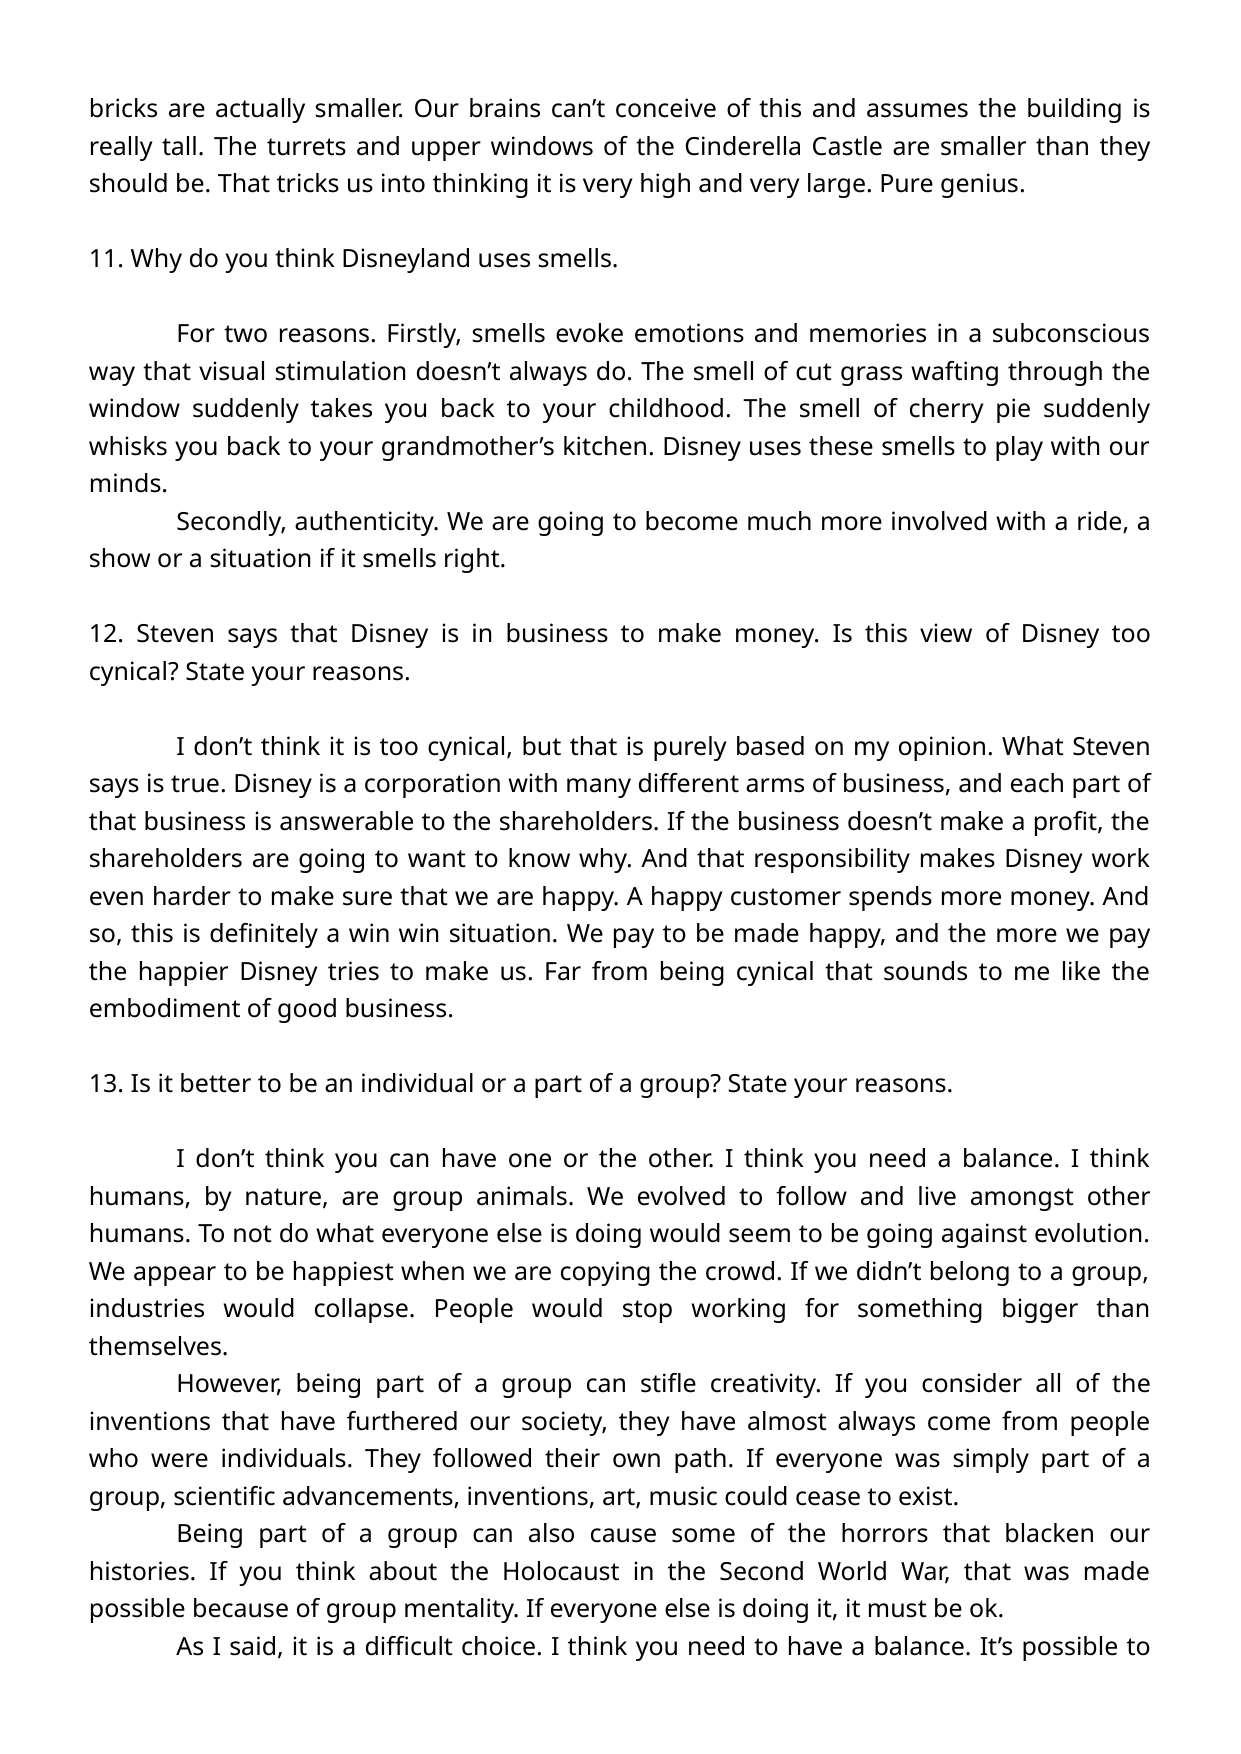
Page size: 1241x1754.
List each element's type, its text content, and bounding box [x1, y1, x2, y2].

text Secondly, authenticity. We are going to become much more involved with a ride, a show or a situation if it smells right. [89, 502, 1152, 577]
text 13. Is it better to be an individual or a part of a group? State your reasons. [89, 1064, 1152, 1102]
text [89, 89, 1152, 202]
text 11. Why do you think Disneyland uses smells. [89, 239, 1152, 277]
text For two reasons. Firstly, smells evoke emotions and memories in a subconscious way that visual stimulation doesn’t always do. The smell of cut grass wafting through the window suddenly takes you back to your childhood. The smell of cherry pie suddenly whisks you back to your grandmother’s kitchen. Disney uses these smells to play with our minds. [89, 314, 1152, 502]
text I don’t think you can have one or the other. I think you need a balance. I think humans, by nature, are group animals. We evolved to follow and live amongst other humans. To not do what everyone else is doing would seem to be going against evolution. We appear to be happiest when we are copying the crowd. If we didn’t belong to a group, industries would collapse. People would stop working for something bigger than themselves. [89, 1139, 1152, 1364]
text Being part of a group can also cause some of the horrors that blacken our histories. If you think about the Holocaust in the Second World War, that was made possible because of group mentality. If everyone else is doing it, it must be ok. [89, 1514, 1152, 1627]
text However, being part of a group can stifle creativity. If you consider all of the inventions that have furthered our society, they have almost always come from people who were individuals. They followed their own path. If everyone was simply part of a group, scientific advancements, inventions, art, music could cease to exist. [89, 1364, 1152, 1514]
text I don’t think it is too cynical, but that is purely based on my opinion. What Steven says is true. Disney is a corporation with many different arms of business, and each part of that business is answerable to the shareholders. If the business doesn’t make a profit, the shareholders are going to want to know why. And that responsibility makes Disney work even harder to make sure that we are happy. A happy customer spends more money. And so, this is definitely a win win situation. We pay to be made happy, and the more we pay the happier Disney tries to make us. Far from being cynical that sounds to me like the embodiment of good business. [89, 727, 1152, 1027]
text 12. Steven says that Disney is in business to make money. Is this view of Disney too cynical? State your reasons. [89, 614, 1152, 689]
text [89, 1627, 1152, 1664]
